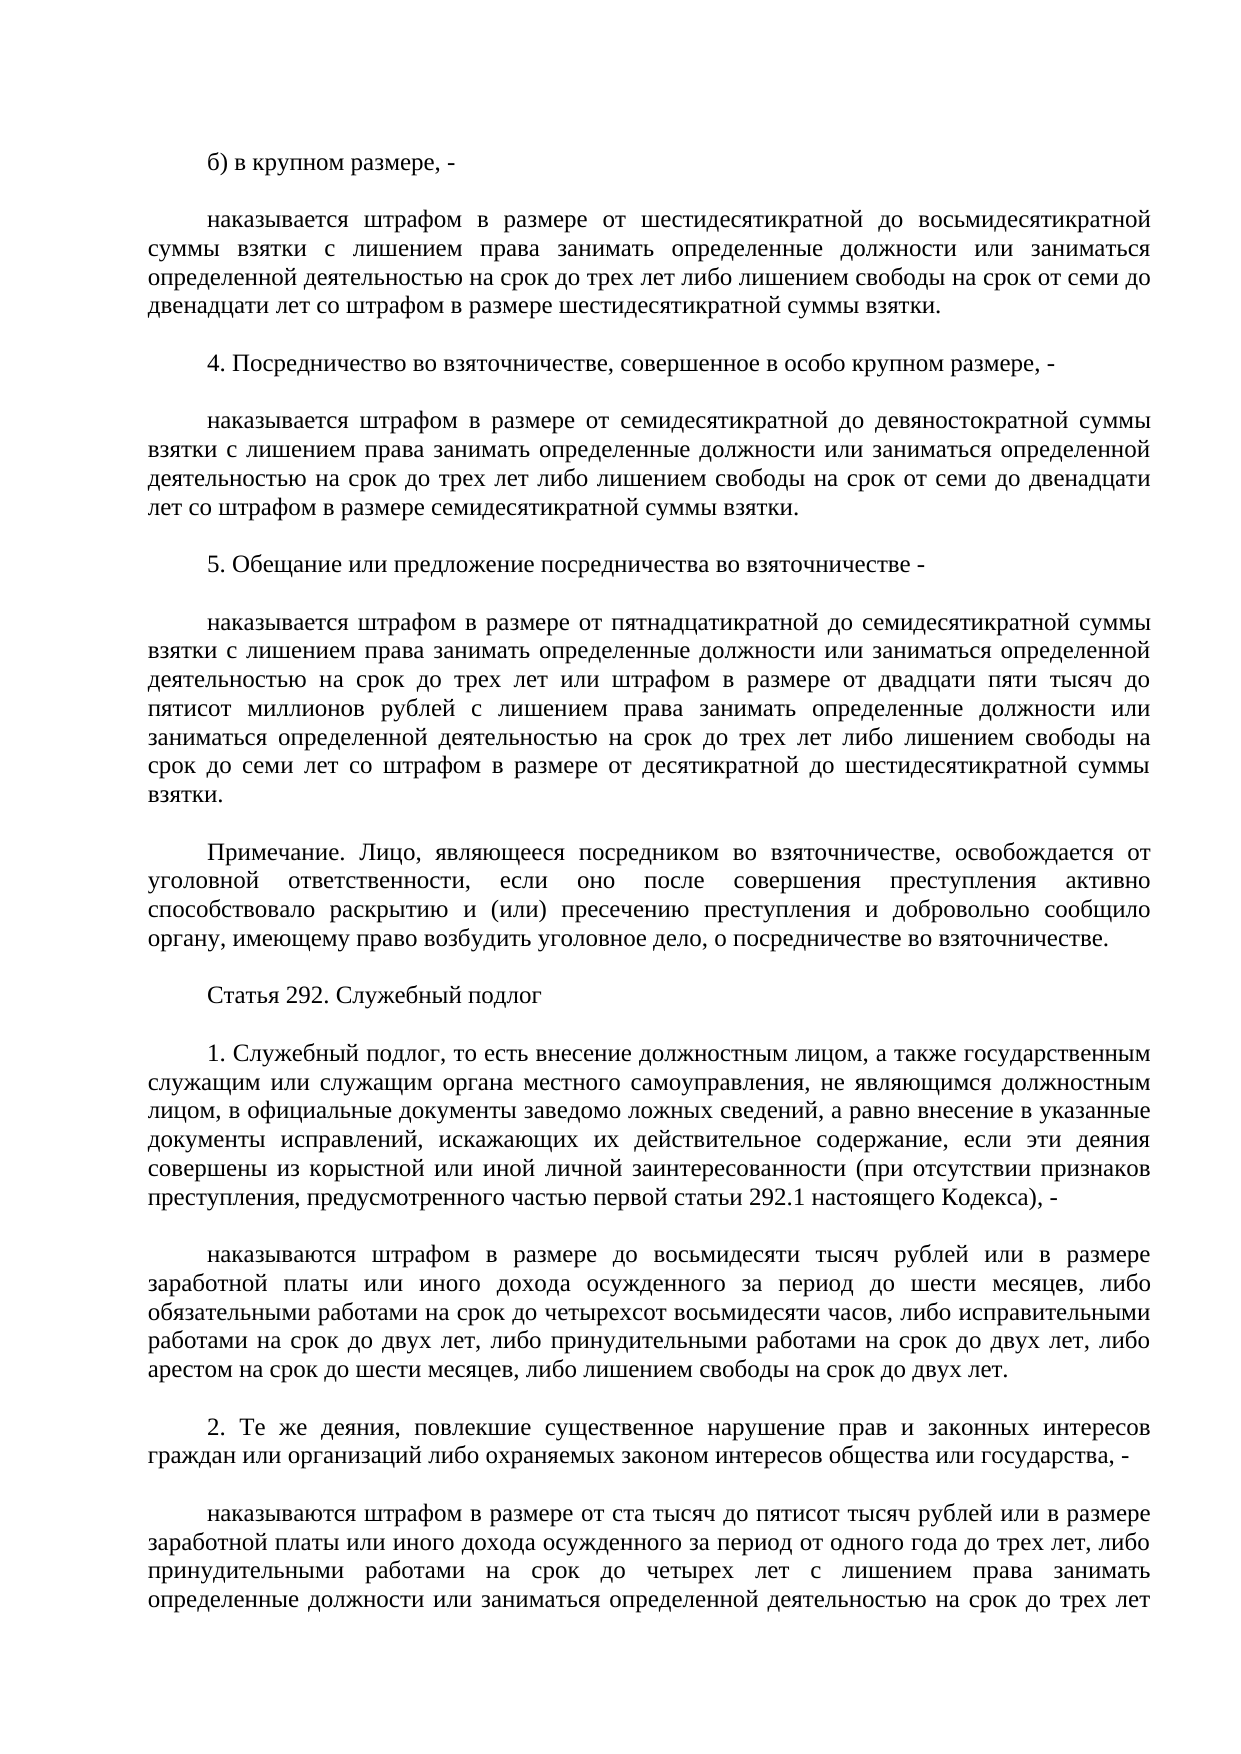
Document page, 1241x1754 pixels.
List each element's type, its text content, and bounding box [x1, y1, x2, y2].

text Примечание. Лицо, являющееся посредником во взяточничестве, освобождается от уголовной ответственности, если оно после совершения преступления активно способствовало раскрытию и (или) пресечению преступления и добровольно сообщило органу, имеющему право возбудить уголовное дело, о посредничестве во взяточничестве. [148, 837, 1152, 952]
text б) в крупном размере, - [148, 147, 1152, 176]
text наказываются штрафом в размере до восьмидесяти тысяч рублей или в размере заработной платы или иного дохода осужденного за период до шести месяцев, либо обязательными работами на срок до четырехсот восьмидесяти часов, либо исправительными работами на срок до двух лет, либо принудительными работами на срок до двух лет, либо арестом на срок до шести месяцев, либо лишением свободы на срок до двух лет. [148, 1239, 1152, 1383]
text 5. Обещание или предложение посредничества во взяточничестве - [148, 549, 1152, 578]
text наказывается штрафом в размере от семидесятикратной до девяностократной суммы взятки с лишением права занимать определенные должности или заниматься определенной деятельностью на срок до трех лет либо лишением свободы на срок от семи до двенадцати лет со штрафом в размере семидесятикратной суммы взятки. [148, 406, 1152, 521]
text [148, 1498, 1152, 1613]
text 1. Служебный подлог, то есть внесение должностным лицом, а также государственным служащим или служащим органа местного самоуправления, не являющимся должностным лицом, в официальные документы заведомо ложных сведений, а равно внесение в указанные документы исправлений, искажающих их действительное содержание, если эти деяния совершены из корыстной или иной личной заинтересованности (при отсутствии признаков преступления, предусмотренного частью первой статьи 292.1 настоящего Кодекса), - [148, 1038, 1152, 1211]
text Статья 292. Служебный подлог [148, 981, 1152, 1009]
text наказывается штрафом в размере от шестидесятикратной до восьмидесятикратной суммы взятки с лишением права занимать определенные должности или заниматься определенной деятельностью на срок до трех лет либо лишением свободы на срок от семи до двенадцати лет со штрафом в размере шестидесятикратной суммы взятки. [148, 204, 1152, 319]
text 4. Посредничество во взяточничестве, совершенное в особо крупном размере, - [148, 348, 1152, 377]
text 2. Те же деяния, повлекшие существенное нарушение прав и законных интересов граждан или организаций либо охраняемых законом интересов общества или государства, - [148, 1412, 1152, 1469]
text наказывается штрафом в размере от пятнадцатикратной до семидесятикратной суммы взятки с лишением права занимать определенные должности или заниматься определенной деятельностью на срок до трех лет или штрафом в размере от двадцати пяти тысяч до пятисот миллионов рублей с лишением права занимать определенные должности или заниматься определенной деятельностью на срок до трех лет либо лишением свободы на срок до семи лет со штрафом в размере от десятикратной до шестидесятикратной суммы взятки. [148, 607, 1152, 808]
